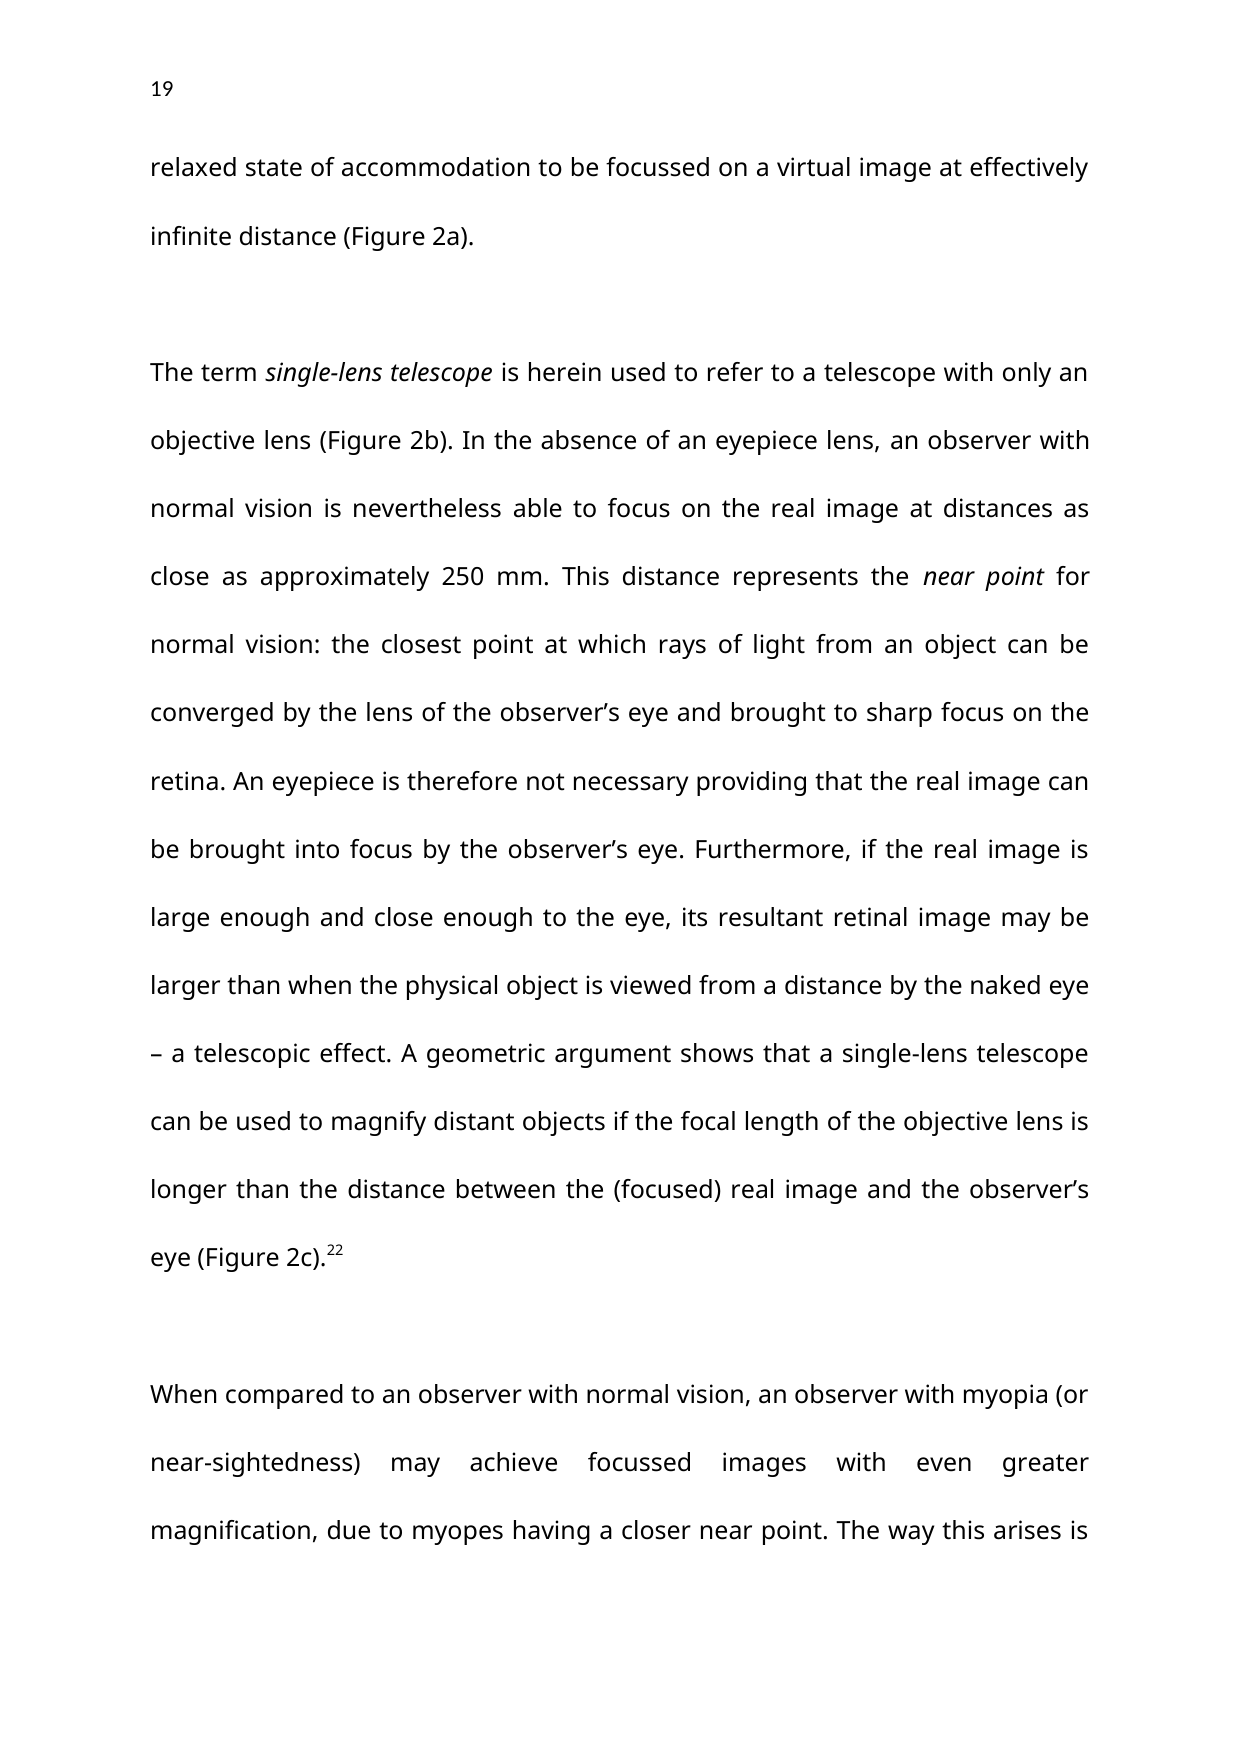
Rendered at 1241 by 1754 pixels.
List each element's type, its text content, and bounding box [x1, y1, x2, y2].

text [150, 1376, 1090, 1547]
text The term single-lens telescope is herein used to refer to a telescope with only an objective lens (Figure 2b). In the absence of an eyepiece lens, an observer with normal vision is nevertheless able to focus on the real image at distances as close as approximately 250 mm. This distance represents the near point for normal vision: the closest point at which rays of light from an object can be converged by the lens of the observer’s eye and brought to sharp focus on the retina. An eyepiece is therefore not necessary providing that the real image can be brought into focus by the observer’s eye. Furthermore, if the real image is large enough and close enough to the eye, its resultant retinal image may be larger than when the physical object is viewed from a distance by the naked eye – a telescopic effect. A geometric argument shows that a single-lens telescope can be used to magnify distant objects if the focal length of the objective lens is longer than the distance between the (focused) real image and the observer’s eye (Figure 2c). [150, 354, 1090, 1274]
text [150, 150, 1090, 252]
